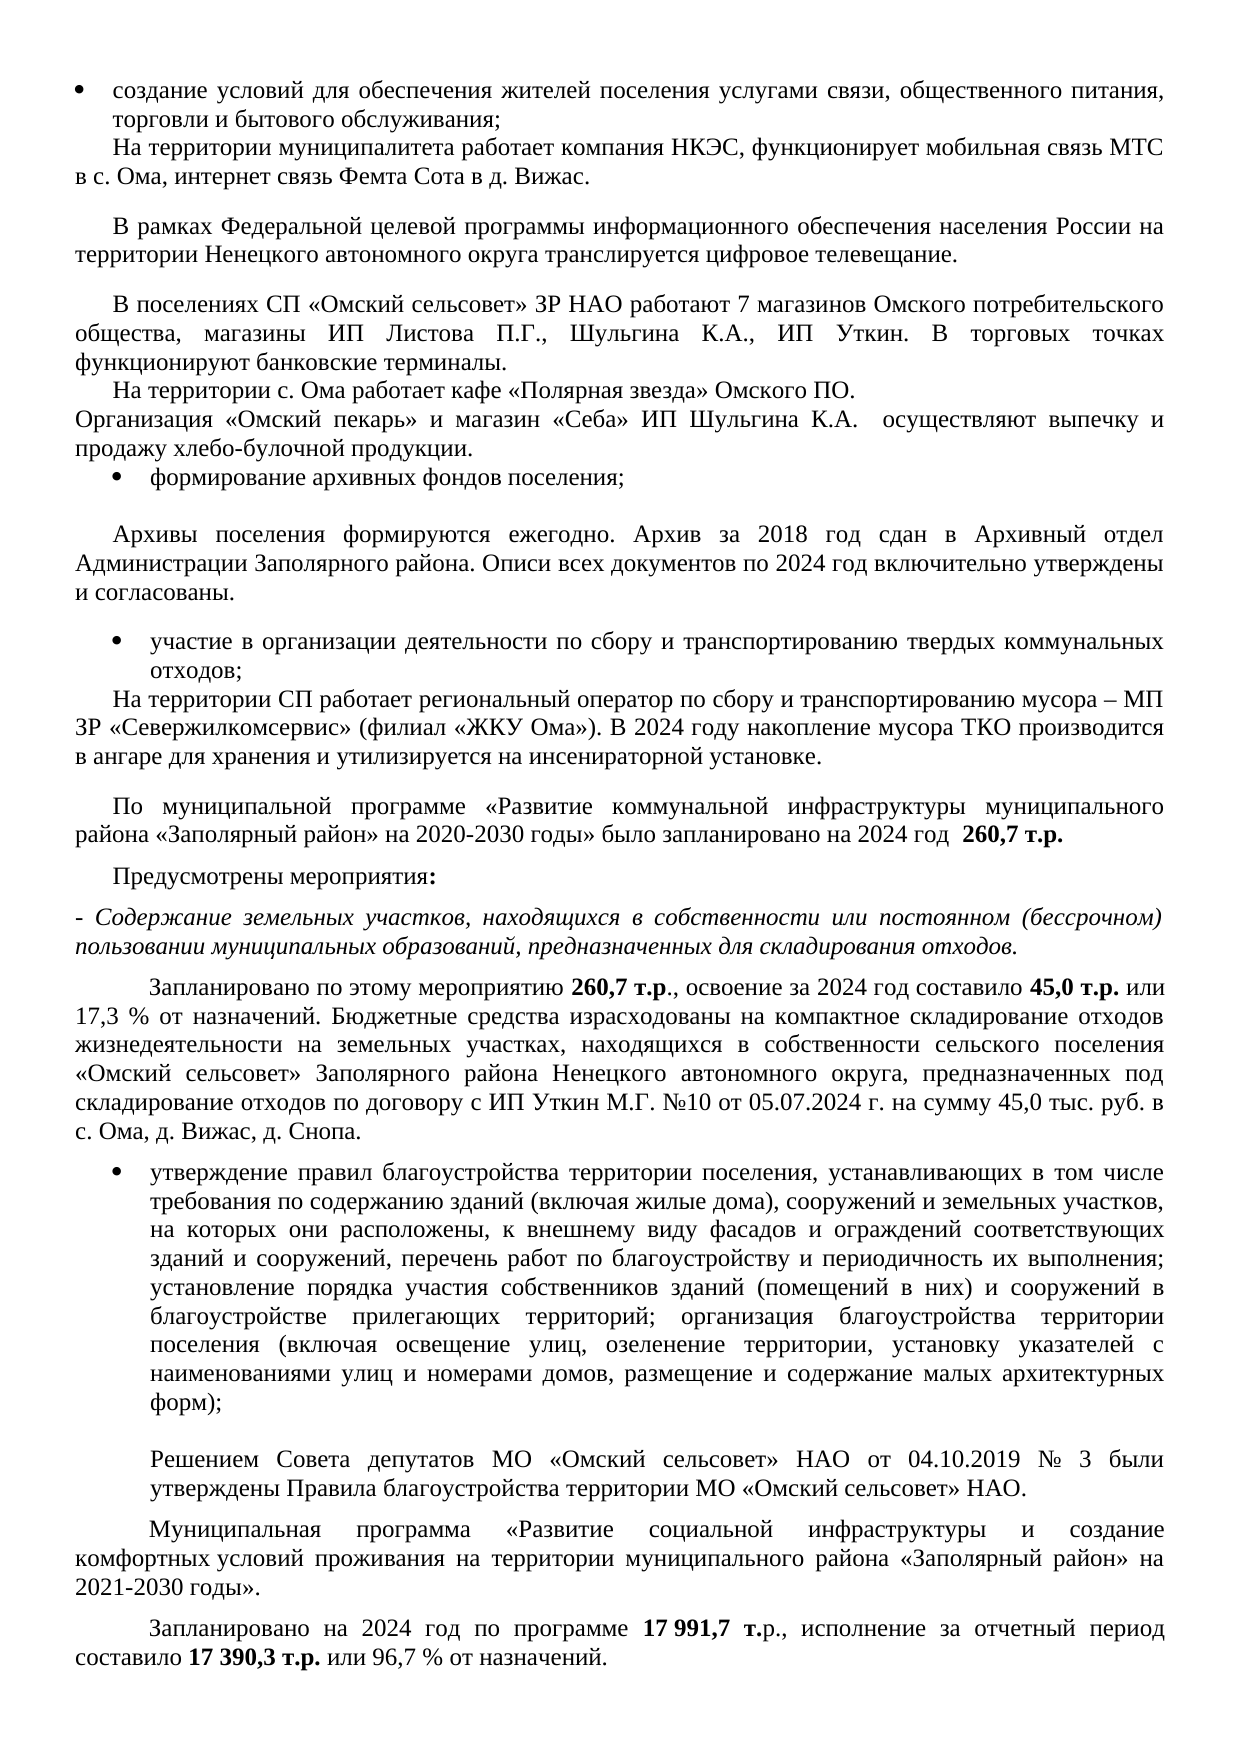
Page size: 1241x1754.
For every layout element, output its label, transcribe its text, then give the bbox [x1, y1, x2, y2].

list участие в организации деятельности по сбору и транспортированию твердых коммунальных отходов; [112, 626, 1165, 684]
text Запланировано на 2024 год по программе 17 991,7 т.р., исполнение за отчетный период составило 17 390,3 т.р. или 96,7 % от назначений. [75, 1613, 1165, 1671]
list Решением Совета депутатов МО «Омский сельсовет» НАО от 04.10.2019 № 3 были утверждены Правила благоустройства территории МО «Омский сельсовет» НАО. [150, 1444, 1165, 1502]
text На территории муниципалитета работает компания НКЭС, функционирует мобильная связь МТС в с. Ома, интернет связь Фемта Сота в д. Вижас. [75, 132, 1165, 190]
text - Содержание земельных участков, находящихся в собственности или постоянном (бессрочном) пользовании муниципальных образований, предназначенных для складирования отходов. [75, 902, 1165, 959]
text Организация «Омский пекарь» и магазин «Себа» ИП Шульгина К.А. осуществляют выпечку и продажу хлебо-булочной продукции. [75, 404, 1165, 462]
text Запланировано по этому мероприятию 260,7 т.р., освоение за 2024 год составило 45,0 т.р. или 17,3 % от назначений. Бюджетные средства израсходованы на компактное складирование отходов жизнедеятельности на земельных участках, находящихся в собственности сельского поселения «Омский сельсовет» Заполярного района Ненецкого автономного округа, предназначенных под складирование отходов по договору с ИП Уткин М.Г. №10 от 05.07.2024 г. на сумму 45,0 тыс. руб. в с. Ома, д. Вижас, д. Снопа. [75, 972, 1165, 1144]
list утверждение правил благоустройства территории поселения, устанавливающих в том числе требования по содержанию зданий (включая жилые дома), сооружений и земельных участков, на которых они расположены, к внешнему виду фасадов и ограждений соответствующих зданий и сооружений, перечень работ по благоустройству и периодичность их выполнения; установление порядка участия собственников зданий (помещений в них) и сооружений в благоустройстве прилегающих территорий; организация благоустройства территории поселения (включая освещение улиц, озеленение территории, установку указателей с наименованиями улиц и номерами домов, размещение и содержание малых архитектурных форм); [112, 1157, 1165, 1416]
text Архивы поселения формируются ежегодно. Архив за 2018 год сдан в Архивный отдел Администрации Заполярного района. Описи всех документов по 2024 год включительно утверждены и согласованы. [75, 519, 1165, 605]
text По муниципальной программе «Развитие коммунальной инфраструктуры муниципального района «Заполярный район» на 2020-2030 годы» было запланировано на 2024 год 260,7 т.р. [75, 791, 1165, 848]
text На территории с. Ома работает кафе «Полярная звезда» Омского ПО. [75, 375, 1165, 404]
text Муниципальная программа «Развитие социальной инфраструктуры и создание комфортных условий проживания на территории муниципального района «Заполярный район» на 2021-2030 годы». [75, 1514, 1165, 1601]
list формирование архивных фондов поселения; [112, 462, 1165, 490]
text В рамках Федеральной целевой программы информационного обеспечения населения России на территории Ненецкого автономного округа транслируется цифровое телевещание. [75, 211, 1165, 268]
list создание условий для обеспечения жителей поселения услугами связи, общественного питания, торговли и бытового обслуживания; [75, 75, 1165, 132]
text На территории СП работает региональный оператор по сбору и транспортированию мусора – МП ЗР «Севержилкомсервис» (филиал «ЖКУ Ома»). В 2024 году накопление мусора ТКО производится в ангаре для хранения и утилизируется на инсенираторной установке. [75, 684, 1165, 770]
text Предусмотрены мероприятия: [75, 861, 1165, 889]
text В поселениях СП «Омский сельсовет» ЗР НАО работают 7 магазинов Омского потребительского общества, магазины ИП Листова П.Г., Шульгина К.А., ИП Уткин. В торговых точках функционируют банковские терминалы. [75, 289, 1165, 375]
